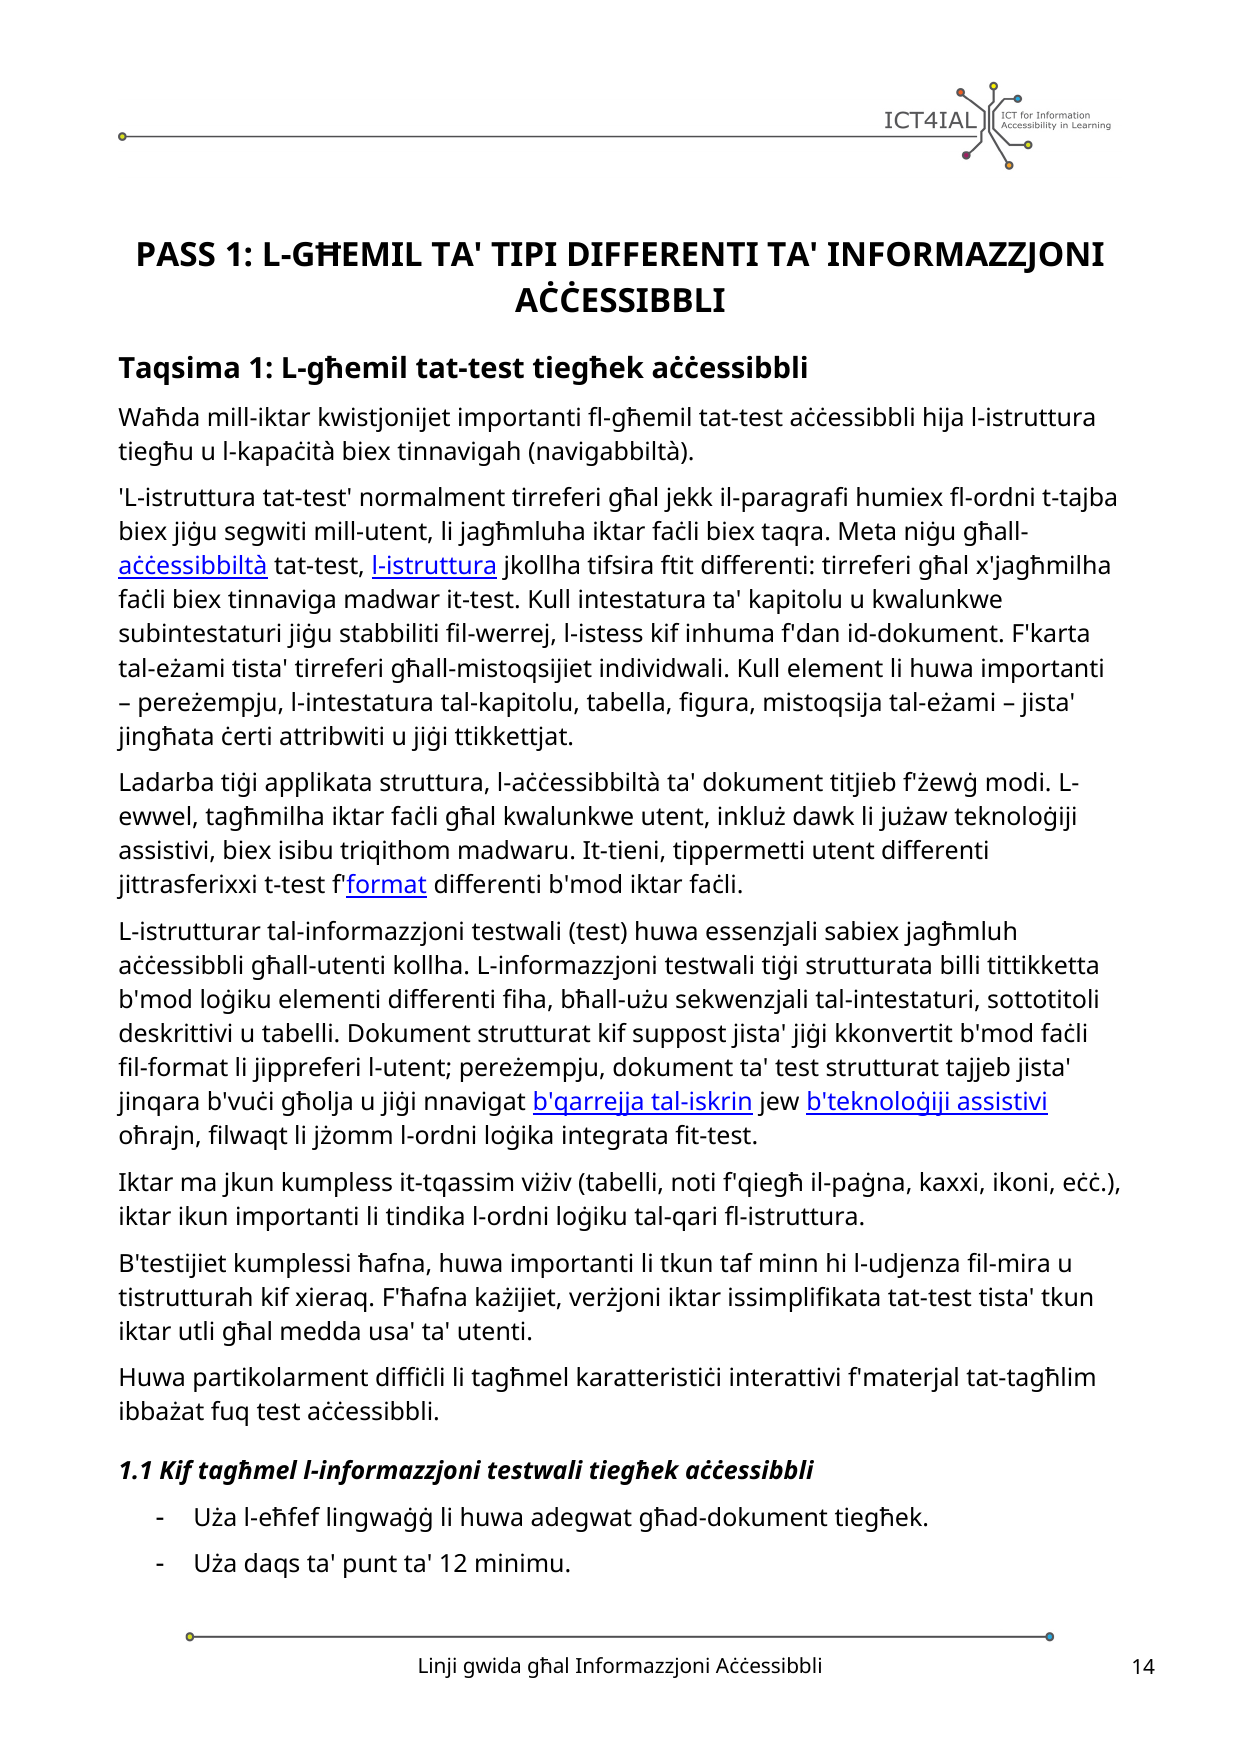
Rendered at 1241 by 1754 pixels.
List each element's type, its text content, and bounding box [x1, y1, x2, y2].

text Huwa partikolarment diffiċli li tagħmel karatteristiċi interattivi f'materjal tat-tagħlim ibbażat fuq test aċċessibbli. [118, 1360, 1122, 1428]
text 'L-istruttura tat-test' normalment tirreferi għal jekk il-paragrafi humiex fl-ordni t-tajba biex jiġu segwiti mill-utent, li jagħmluha iktar faċli biex taqra. Meta niġu għall-aċċessibbiltà tat-test, l-istruttura jkollha tifsira ftit differenti: tirreferi għal x'jagħmilha faċli biex tinnaviga madwar it-test. Kull intestatura ta' kapitolu u kwalunkwe subintestaturi jiġu stabbiliti fil-werrej, l-istess kif inhuma f'dan id-dokument. F'karta tal-eżami tista' tirreferi għall-mistoqsijiet individwali. Kull element li huwa importanti – pereżempju, l-intestatura tal-kapitolu, tabella, figura, mistoqsija tal-eżami – jista' jingħata ċerti attribwiti u jiġi ttikkettjat. [118, 480, 1122, 752]
text Waħda mill-iktar kwistjonijet importanti fl-għemil tat-test aċċessibbli hija l-istruttura tiegħu u l-kapaċità biex tinnavigah (navigabbiltà). [118, 399, 1122, 467]
picture [185, 1620, 1055, 1652]
picture [118, 73, 1122, 178]
subtitle Taqsima 1: L-għemil tat-test tiegħek aċċessibbli [118, 347, 1122, 387]
text Ladarba tiġi applikata struttura, l-aċċessibbiltà ta' dokument titjieb f'żewġ modi. L-ewwel, tagħmilha iktar faċli għal kwalunkwe utent, inkluż dawk li jużaw teknoloġiji assistivi, biex isibu triqithom madwaru. It-tieni, tippermetti utent differenti jittrasferixxi t-test f'format differenti b'mod iktar faċli. [118, 765, 1122, 901]
text B'testijiet kumplessi ħafna, huwa importanti li tkun taf minn hi l-udjenza fil-mira u tistrutturah kif xieraq. F'ħafna każijiet, verżjoni iktar issimplifikata tat-test tista' tkun iktar utli għal medda usa' ta' utenti. [118, 1245, 1122, 1347]
text Iktar ma jkun kumpless it-tqassim viżiv (tabelli, noti f'qiegħ il-paġna, kaxxi, ikoni, eċċ.), iktar ikun importanti li tindika l-ordni loġiku tal-qari fl-istruttura. [118, 1164, 1122, 1233]
text L-istrutturar tal-informazzjoni testwali (test) huwa essenzjali sabiex jagħmluh aċċessibbli għall-utenti kollha. L-informazzjoni testwali tiġi strutturata billi tittikketta b'mod loġiku elementi differenti fiha, bħall-użu sekwenzjali tal-intestaturi, sottotitoli deskrittivi u tabelli. Dokument strutturat kif suppost jista' jiġi kkonvertit b'mod faċli fil-format li jippreferi l-utent; pereżempju, dokument ta' test strutturat tajjeb jista' jinqara b'vuċi għolja u jiġi nnavigat b'qarrejja tal-iskrin jew b'teknoloġiji assistivi oħrajn, filwaqt li jżomm l-ordni loġika integrata fit-test. [118, 914, 1122, 1152]
subtitle 1.1 Kif tagħmel l-informazzjoni testwali tiegħek aċċessibbli [118, 1453, 1122, 1487]
list Uża l-eħfef lingwaġġ li huwa adegwat għad-dokument tiegħek. [156, 1499, 1122, 1534]
list Uża daqs ta' punt ta' 12 minimu. [156, 1546, 1122, 1580]
subtitle Pass 1: L-għemil ta' tipi differenti ta' informazzjoni aċċessibbli [118, 231, 1122, 322]
